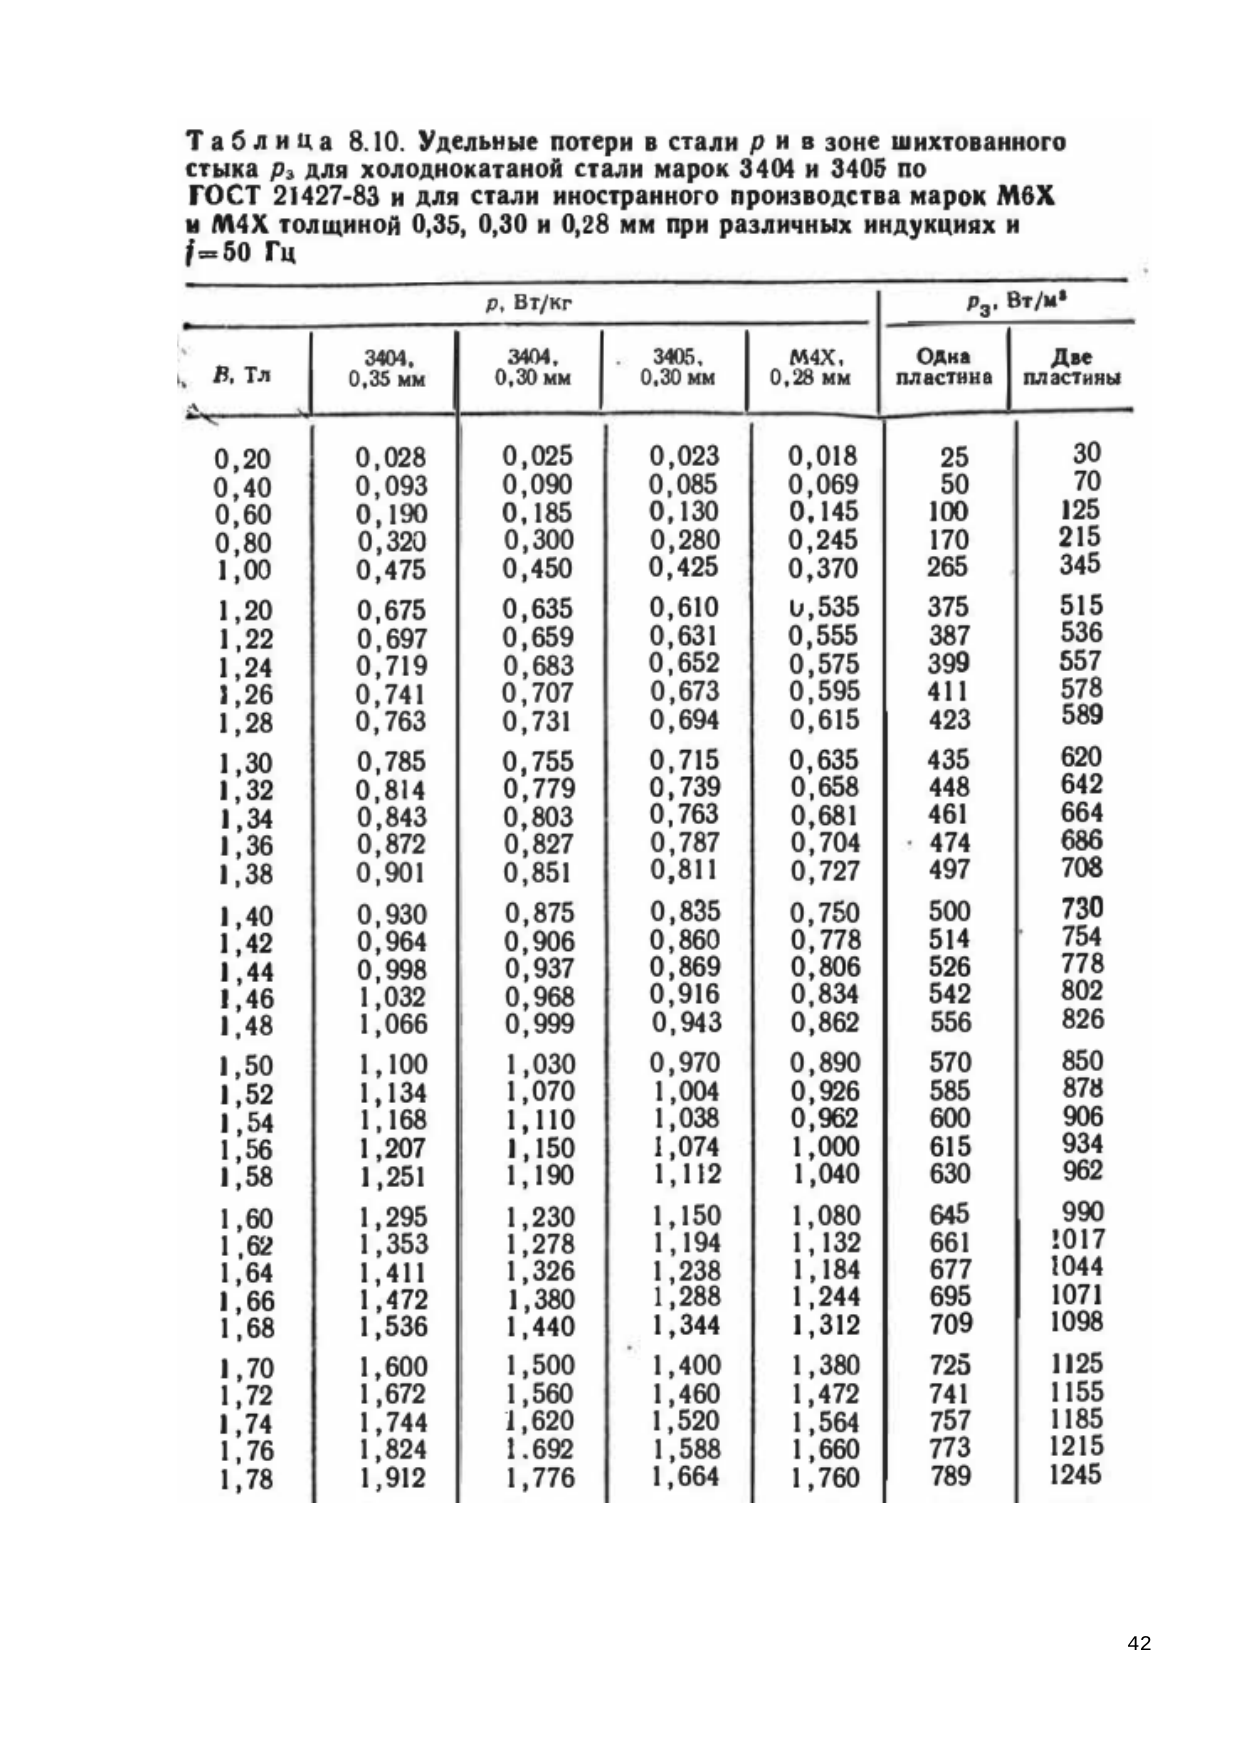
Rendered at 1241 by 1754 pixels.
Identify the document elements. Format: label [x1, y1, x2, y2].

picture [177, 118, 1152, 1503]
